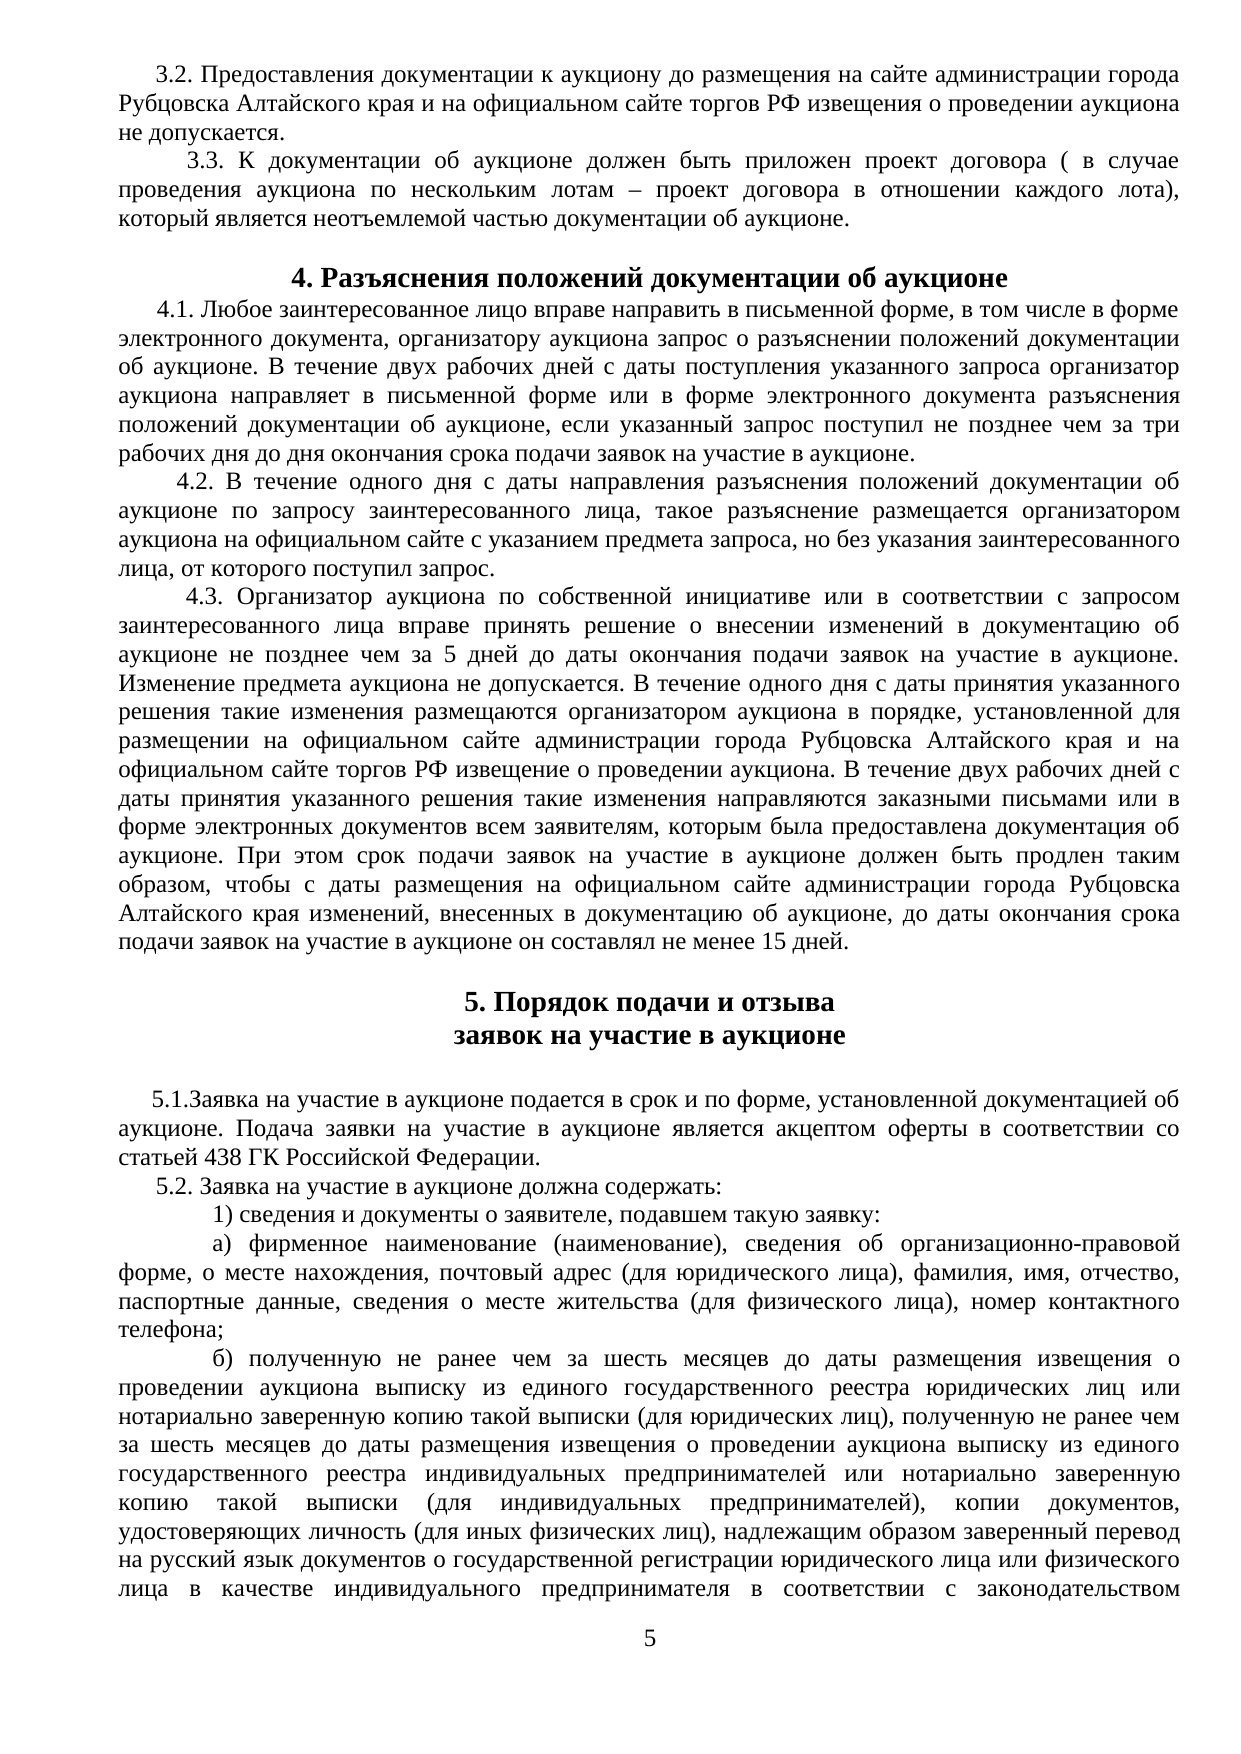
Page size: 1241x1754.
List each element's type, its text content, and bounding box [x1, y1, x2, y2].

text заявок на участие в аукционе [118, 1017, 1181, 1051]
text а) фирменное наименование (наименование), сведения об организационно-правовой форме, о месте нахождения, почтовый адрес (для юридического лица), фамилия, имя, отчество, паспортные данные, сведения о месте жительства (для физического лица), номер контактного телефона; [118, 1228, 1181, 1343]
text 4.1. Любое заинтересованное лицо вправе направить в письменной форме, в том числе в форме электронного документа, организатору аукциона запрос о разъяснении положений документации об аукционе. В течение двух рабочих дней с даты поступления указанного запроса организатор аукциона направляет в письменной форме или в форме электронного документа разъяснения положений документации об аукционе, если указанный запрос поступил не позднее чем за три рабочих дня до дня окончания срока подачи заявок на участие в аукционе. [118, 294, 1181, 466]
text 5. Порядок подачи и отзыва [118, 984, 1181, 1017]
text 3.3. К документации об аукционе должен быть приложен проект договора ( в случае проведения аукциона по нескольким лотам – проект договора в отношении каждого лота), который является неотъемлемой частью документации об аукционе. [118, 145, 1181, 232]
text 5.2. Заявка на участие в аукционе должна содержать: [118, 1171, 1181, 1199]
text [118, 1343, 1181, 1602]
text 4. Разъяснения положений документации об аукционе [118, 260, 1181, 294]
text 3.2. Предоставления документации к аукциону до размещения на сайте администрации города Рубцовска Алтайского края и на официальном сайте торгов РФ извещения о проведении аукциона не допускается. [118, 59, 1181, 145]
text 4.3. Организатор аукциона по собственной инициативе или в соответствии с запросом заинтересованного лица вправе принять решение о внесении изменений в документацию об аукционе не позднее чем за 5 дней до даты окончания подачи заявок на участие в аукционе. Изменение предмета аукциона не допускается. В течение одного дня с даты принятия указанного решения такие изменения размещаются организатором аукциона в порядке, установленной для размещении на официальном сайте администрации города Рубцовска Алтайского края и на официальном сайте торгов РФ извещение о проведении аукциона. В течение двух рабочих дней с даты принятия указанного решения такие изменения направляются заказными письмами или в форме электронных документов всем заявителям, которым была предоставлена документация об аукционе. При этом срок подачи заявок на участие в аукционе должен быть продлен таким образом, чтобы с даты размещения на официальном сайте администрации города Рубцовска Алтайского края изменений, внесенных в документацию об аукционе, до даты окончания срока подачи заявок на участие в аукционе он составлял не менее 15 дней. [118, 581, 1181, 955]
text 1) сведения и документы о заявителе, подавшем такую заявку: [118, 1199, 1181, 1228]
text 5.1.Заявка на участие в аукционе подается в срок и по форме, установленной документацией об аукционе. Подача заявки на участие в аукционе является акцептом оферты в соответствии со статьей 438 ГК Российской Федерации. [118, 1084, 1181, 1171]
text 4.2. В течение одного дня с даты направления разъяснения положений документации об аукционе по запросу заинтересованного лица, такое разъяснение размещается организатором аукциона на официальном сайте с указанием предмета запроса, но без указания заинтересованного лица, от которого поступил запрос. [118, 466, 1181, 581]
